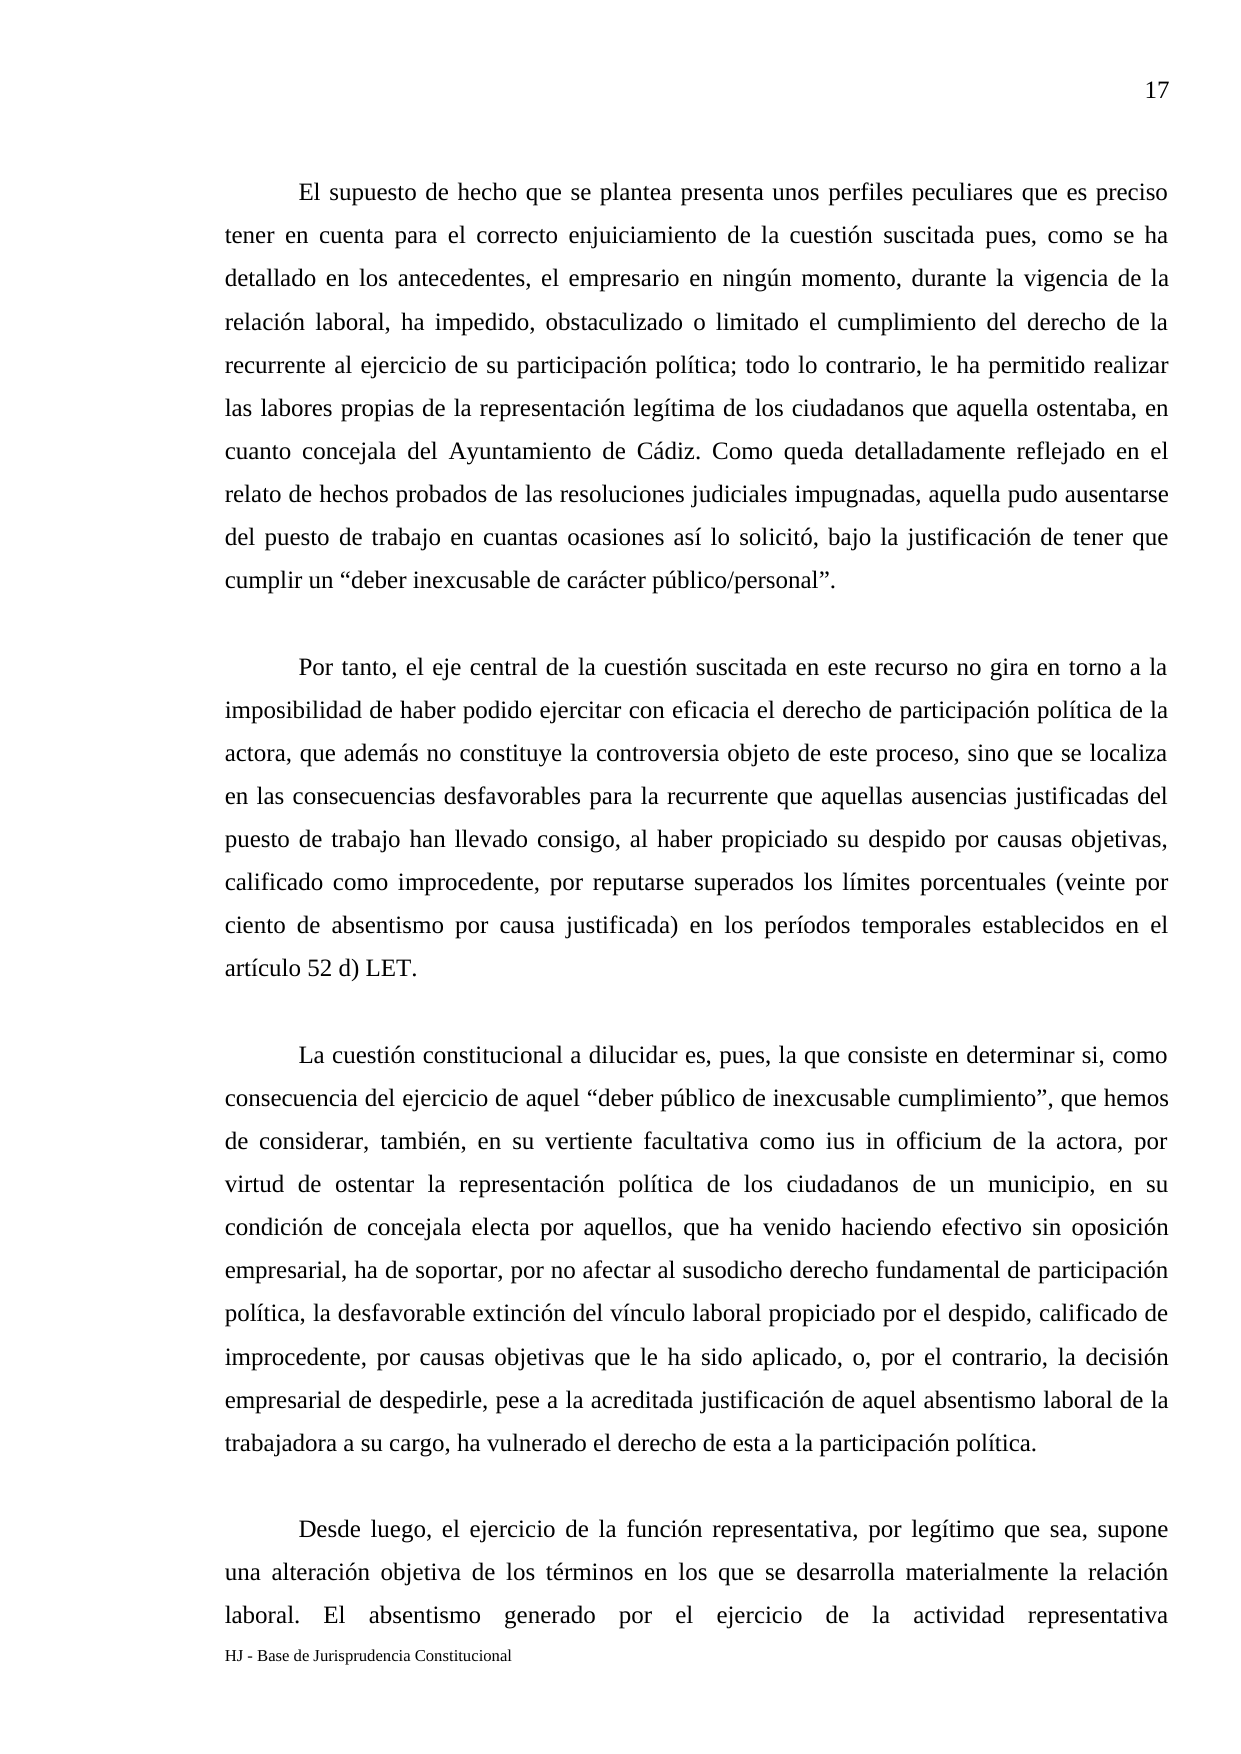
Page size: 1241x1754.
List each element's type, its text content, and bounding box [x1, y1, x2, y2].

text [224, 1514, 1169, 1629]
text Por tanto, el eje central de la cuestión suscitada en este recurso no gira en torno a la imposibilidad de haber podido ejercitar con eficacia el derecho de participación política de la actora, que además no constituye la controversia objeto de este proceso, sino que se localiza en las consecuencias desfavorables para la recurrente que aquellas ausencias justificadas del puesto de trabajo han llevado consigo, al haber propiciado su despido por causas objetivas, calificado como improcedente, por reputarse superados los límites porcentuales (veinte por ciento de absentismo por causa justificada) en los períodos temporales establecidos en el artículo 52 d) LET. [224, 652, 1169, 982]
text La cuestión constitucional a dilucidar es, pues, la que consiste en determinar si, como consecuencia del ejercicio de aquel “deber público de inexcusable cumplimiento”, que hemos de considerar, también, en su vertiente facultativa como ius in officium de la actora, por virtud de ostentar la representación política de los ciudadanos de un municipio, en su condición de concejala electa por aquellos, que ha venido haciendo efectivo sin oposición empresarial, ha de soportar, por no afectar al susodicho derecho fundamental de participación política, la desfavorable extinción del vínculo laboral propiciado por el despido, calificado de improcedente, por causas objetivas que le ha sido aplicado, o, por el contrario, la decisión empresarial de despedirle, pese a la acreditada justificación de aquel absentismo laboral de la trabajadora a su cargo, ha vulnerado el derecho de esta a la participación política. [224, 1040, 1169, 1457]
text El supuesto de hecho que se plantea presenta unos perfiles peculiares que es preciso tener en cuenta para el correcto enjuiciamiento de la cuestión suscitada pues, como se ha detallado en los antecedentes, el empresario en ningún momento, durante la vigencia de la relación laboral, ha impedido, obstaculizado o limitado el cumplimiento del derecho de la recurrente al ejercicio de su participación política; todo lo contrario, le ha permitido realizar las labores propias de la representación legítima de los ciudadanos que aquella ostentaba, en cuanto concejala del Ayuntamiento de Cádiz. Como queda detalladamente reflejado en el relato de hechos probados de las resoluciones judiciales impugnadas, aquella pudo ausentarse del puesto de trabajo en cuantas ocasiones así lo solicitó, bajo la justificación de tener que cumplir un “deber inexcusable de carácter público/personal”. [224, 177, 1169, 594]
